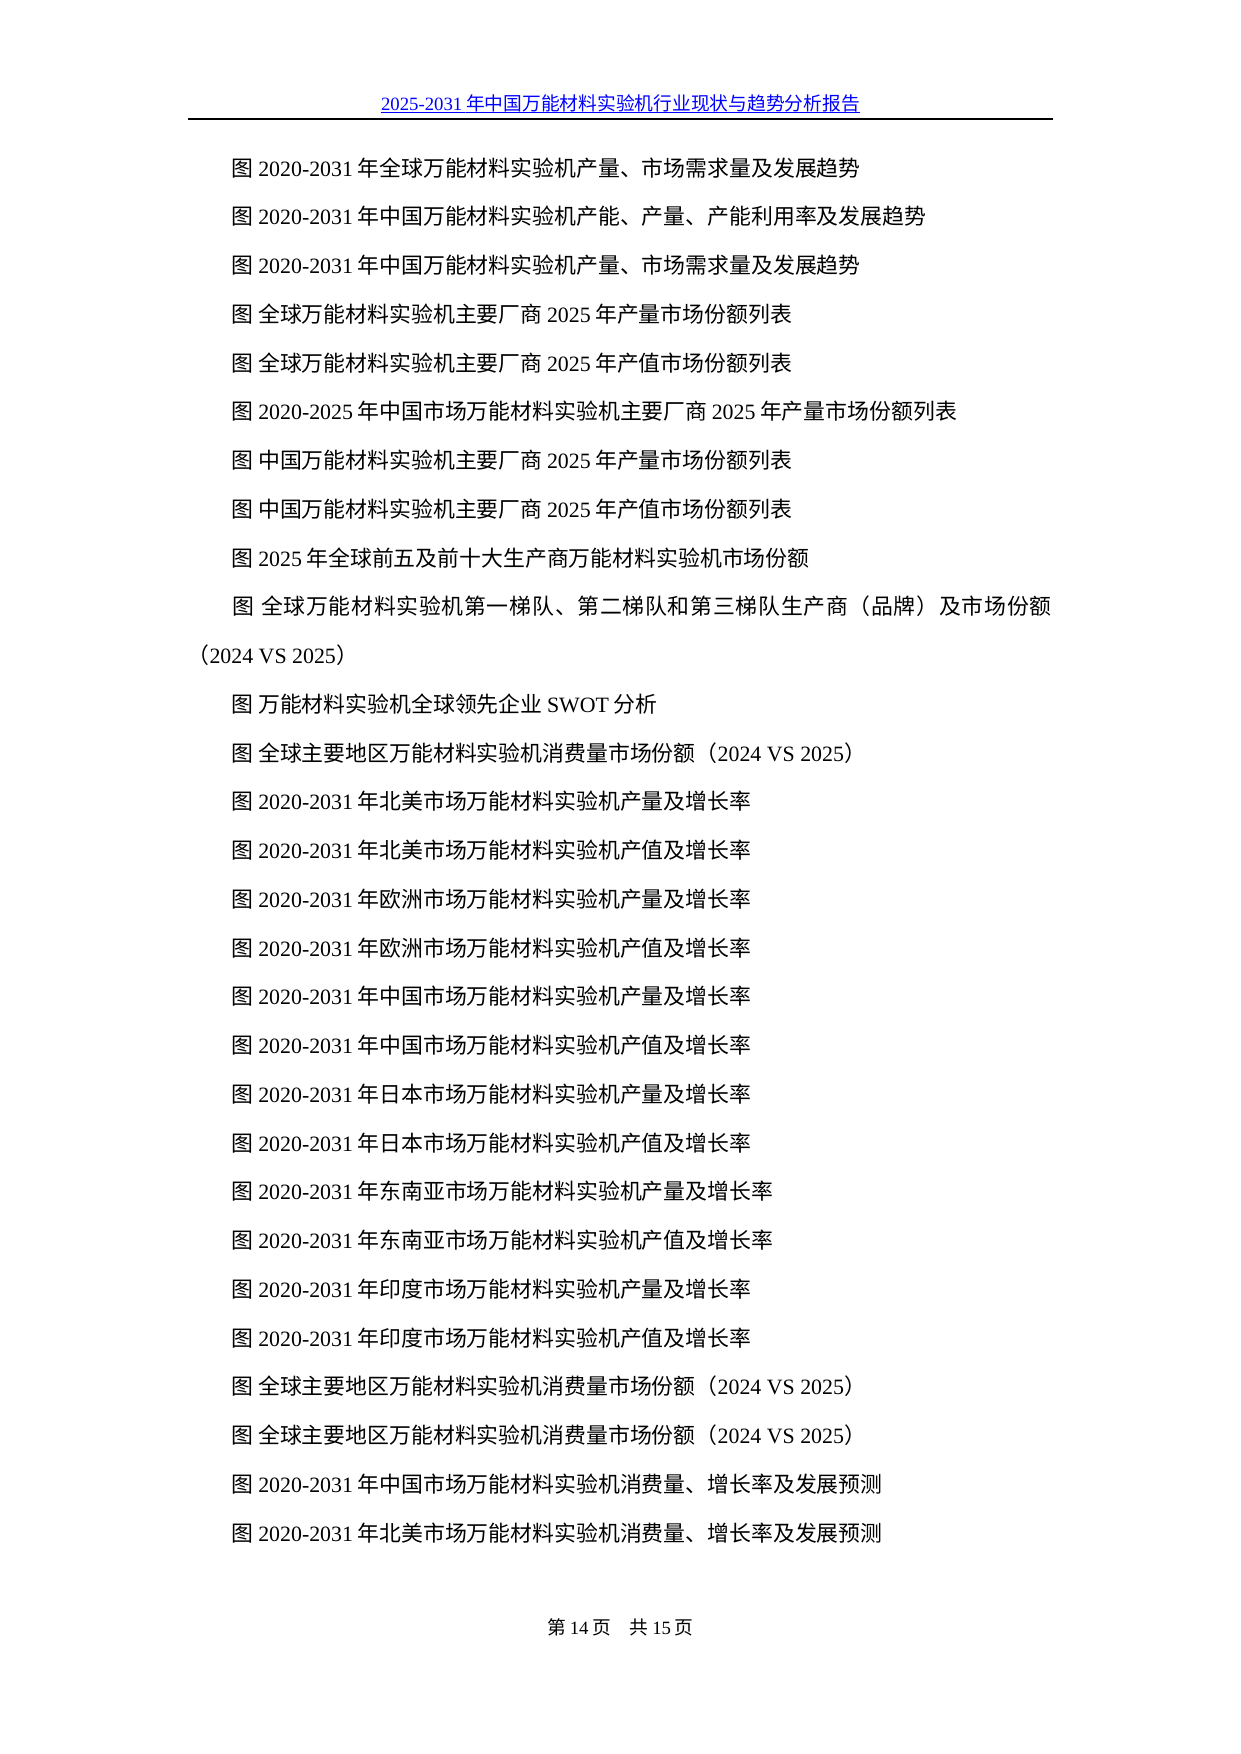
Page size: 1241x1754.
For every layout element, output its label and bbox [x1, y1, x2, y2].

text [187, 150, 1053, 1548]
